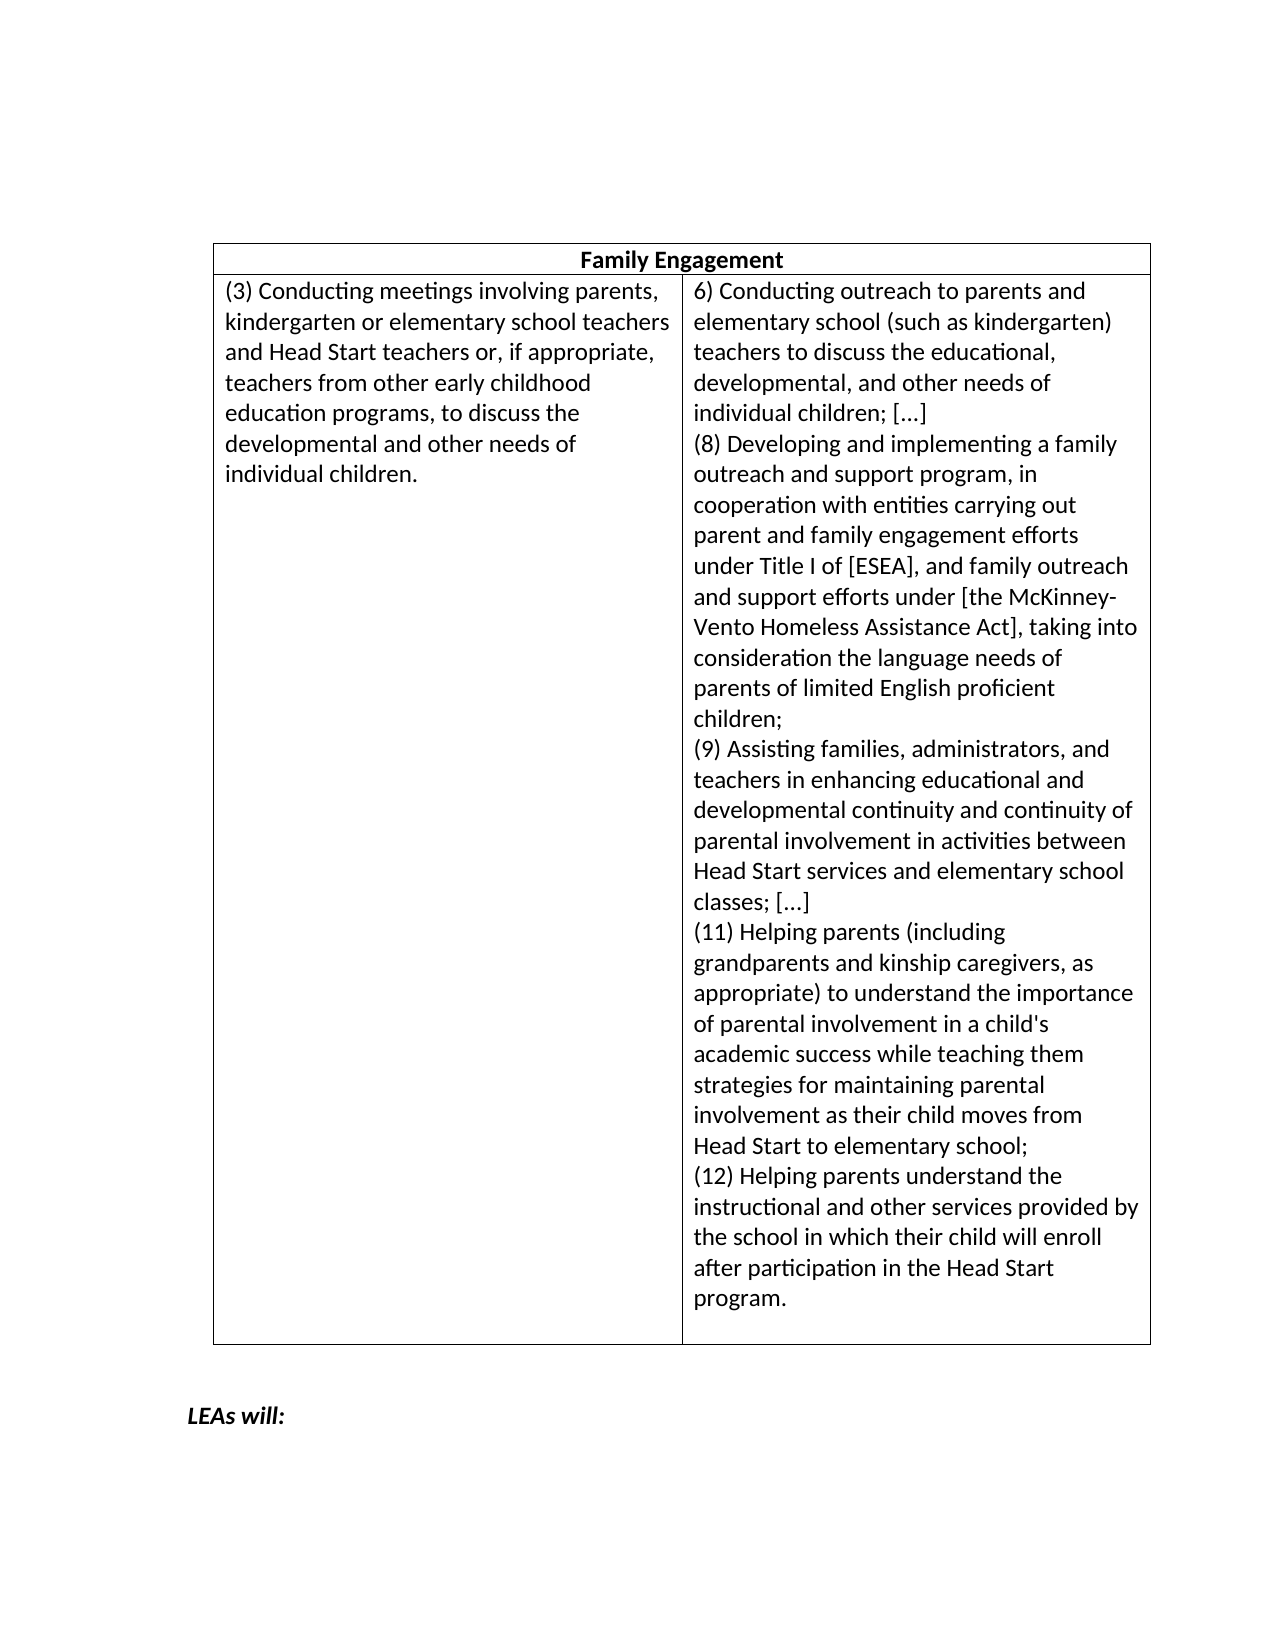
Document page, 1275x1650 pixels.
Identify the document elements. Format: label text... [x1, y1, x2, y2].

table_header Family Engagement [214, 244, 1150, 274]
table_cell (3) Conducting meetings involving parents, kindergarten or elementary school teachers and Head Start teachers or, if appropriate, teachers from other early childhood education programs, to discuss the developmental and other needs of individual children. [214, 275, 682, 1344]
text LEAs will: [187, 1400, 1125, 1431]
table_cell 6) Conducting outreach to parents and elementary school (such as kindergarten) teachers to discuss the educational, developmental, and other needs of individual children; [...] (8) Developing and implementing a family outreach and support program, in cooperation with entities carrying out parent and family engagement efforts under Title I of [ESEA], and family outreach and support efforts under [the McKinney- Vento Homeless Assistance Act], taking into consideration the language needs of parents of limited English proficient children; (9) Assisting families, administrators, and teachers in enhancing educational and developmental continuity and continuity of parental involvement in activities between Head Start services and elementary school classes; [...] (11) Helping parents (including grandparents and kinship caregivers, as appropriate) to understand the importance of parental involvement in a child's academic success while teaching them strategies for maintaining parental involvement as their child moves from Head Start to elementary school; (12) Helping parents understand the instructional and other services provided by the school in which their child will enroll after participation in the Head Start program. [683, 275, 1150, 1344]
